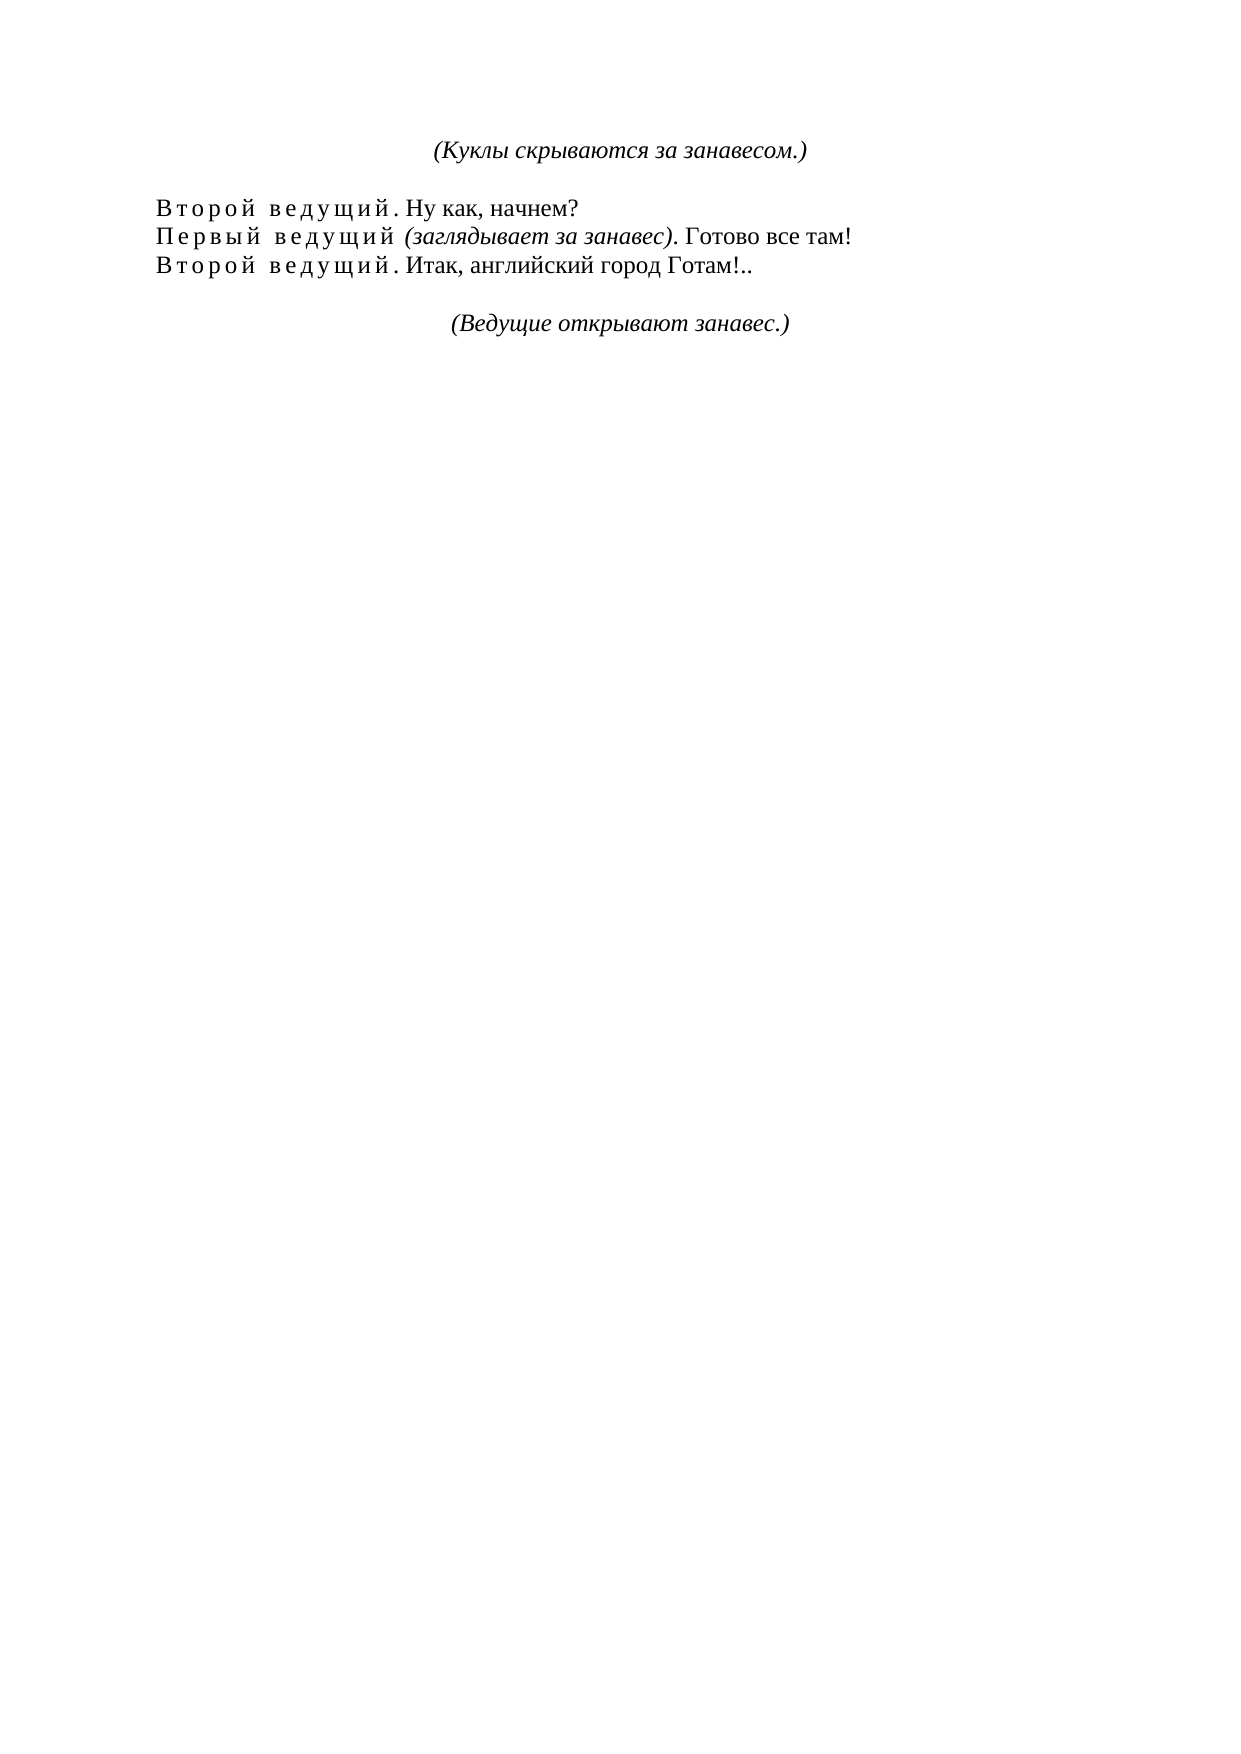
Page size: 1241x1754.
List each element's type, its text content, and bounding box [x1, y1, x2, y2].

text Первый ведущий (заглядывает за занавес). Готово все там! [118, 221, 1122, 250]
text (Куклы скрываются за занавесом.) [118, 135, 1122, 164]
text (Ведущие открывают занавес.) [118, 308, 1122, 336]
text Второй ведущий. Ну как, начнем? [118, 193, 1122, 221]
text Второй ведущий. Итак, английский город Готам!.. [118, 250, 1122, 279]
